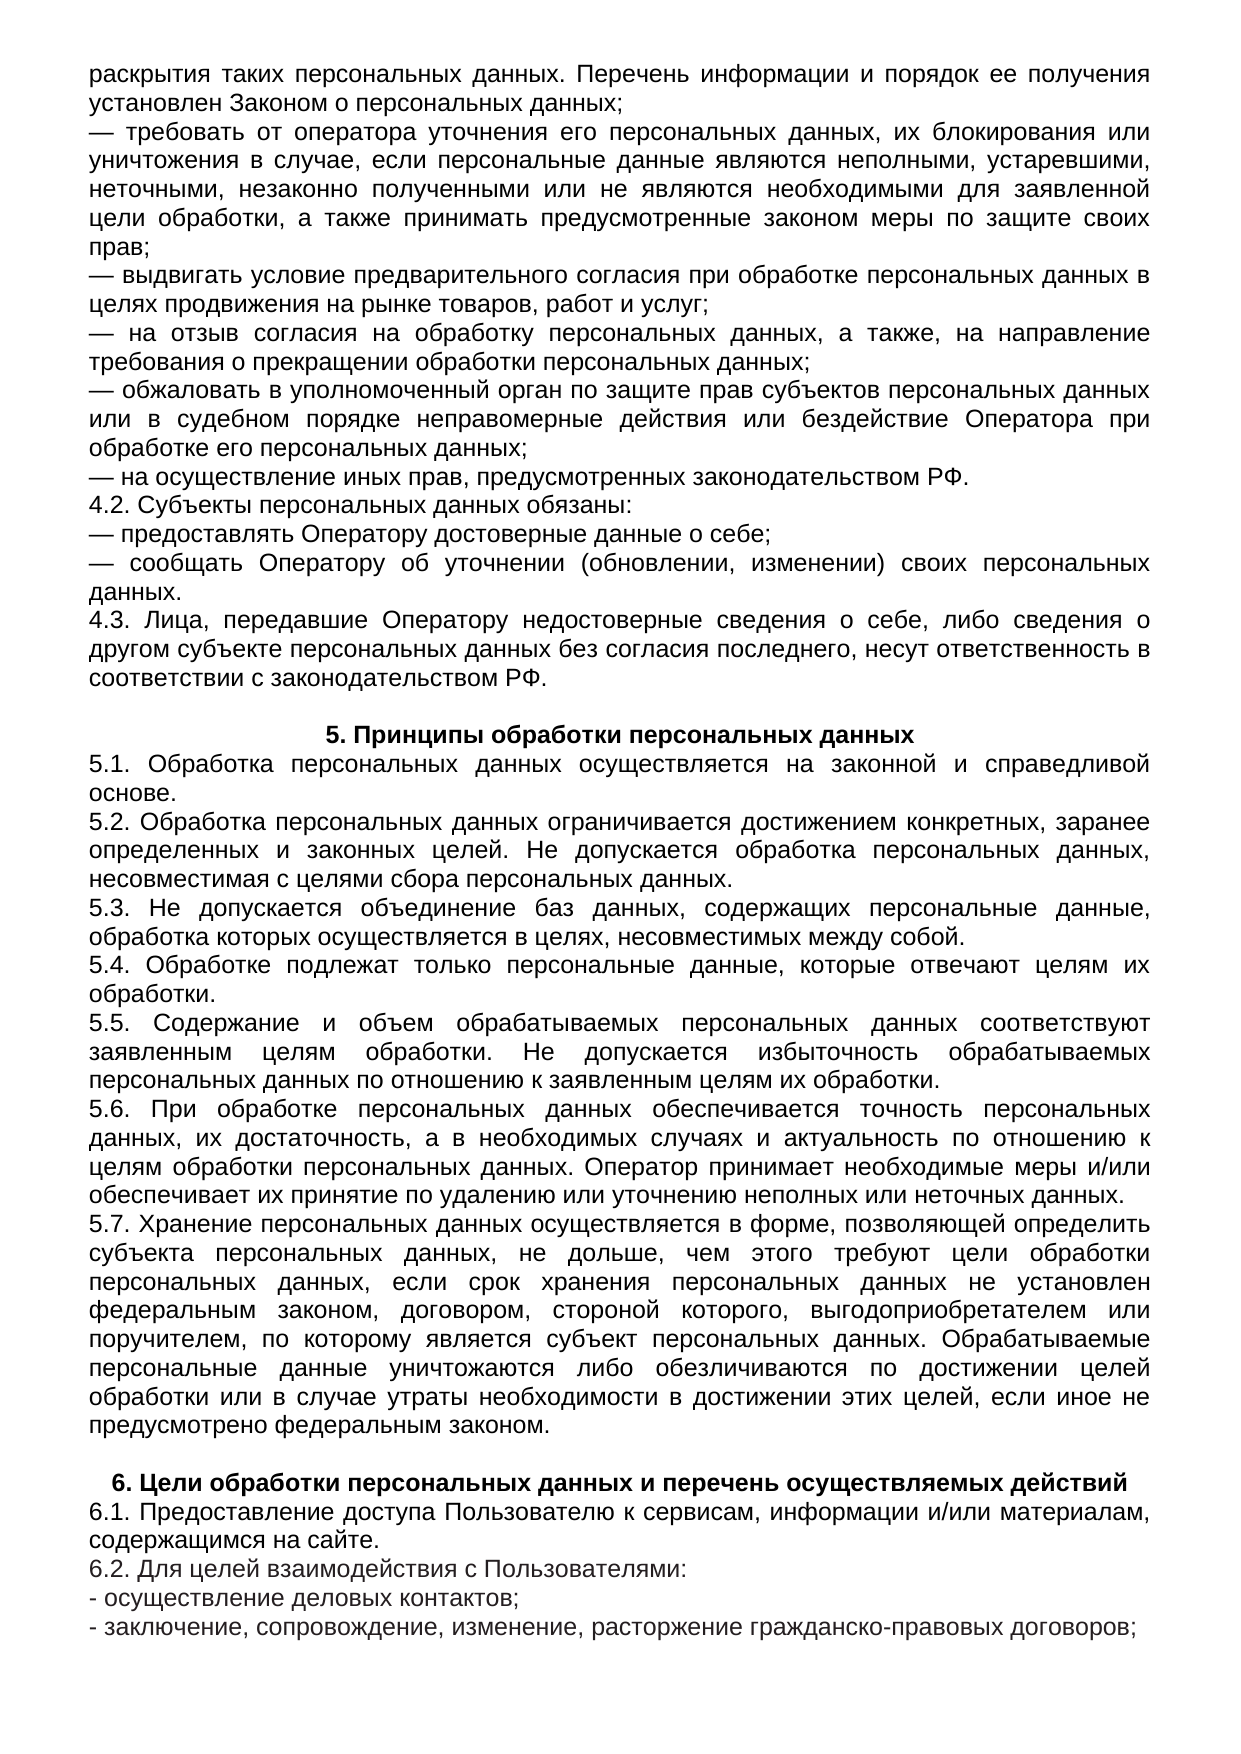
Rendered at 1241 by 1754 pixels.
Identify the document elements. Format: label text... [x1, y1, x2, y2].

text 5.1. Обработка персональных данных осуществляется на законной и справедливой основе. [89, 749, 1152, 807]
text 6. Цели обработки персональных данных и перечень осуществляемых действий [89, 1468, 1152, 1497]
text 5.7. Хранение персональных данных осуществляется в форме, позволяющей определить субъекта персональных данных, не дольше, чем этого требуют цели обработки персональных данных, если срок хранения персональных данных не установлен федеральным законом, договором, стороной которого, выгодоприобретателем или поручителем, по которому является субъект персональных данных. Обрабатываемые персональные данные уничтожаются либо обезличиваются по достижении целей обработки или в случае утраты необходимости в достижении этих целей, если иное не предусмотрено федеральным законом. [89, 1209, 1152, 1439]
text - заключение, сопровождение, изменение, расторжение гражданско-правовых договоров; [89, 1612, 1152, 1640]
text 5.3. Не допускается объединение баз данных, содержащих персональные данные, обработка которых осуществляется в целях, несовместимых между собой. [89, 893, 1152, 950]
text - осуществление деловых контактов; [89, 1583, 1152, 1612]
text — на осуществление иных прав, предусмотренных законодательством РФ. [89, 462, 1152, 490]
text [89, 59, 1152, 117]
text 5.6. При обработке персональных данных обеспечивается точность персональных данных, их достаточность, а в необходимых случаях и актуальность по отношению к целям обработки персональных данных. Оператор принимает необходимые меры и/или обеспечивает их принятие по удалению или уточнению неполных или неточных данных. [89, 1094, 1152, 1209]
text 5.4. Обработке подлежат только персональные данные, которые отвечают целям их обработки. [89, 950, 1152, 1008]
text — выдвигать условие предварительного согласия при обработке персональных данных в целях продвижения на рынке товаров, работ и услуг; [89, 260, 1152, 318]
text 5.2. Обработка персональных данных ограничивается достижением конкретных, заранее определенных и законных целей. Не допускается обработка персональных данных, несовместимая с целями сбора персональных данных. [89, 807, 1152, 893]
text — предоставлять Оператору достоверные данные о себе; [89, 519, 1152, 548]
text — требовать от оператора уточнения его персональных данных, их блокирования или уничтожения в случае, если персональные данные являются неполными, устаревшими, неточными, незаконно полученными или не являются необходимыми для заявленной цели обработки, а также принимать предусмотренные законом меры по защите своих прав; [89, 117, 1152, 260]
text 6.1. Предоставление доступа Пользователю к сервисам, информации и/или материалам, содержащимся на сайте. [89, 1497, 1152, 1554]
text 4.2. Субъекты персональных данных обязаны: [89, 490, 1152, 519]
text 4.3. Лица, передавшие Оператору недостоверные сведения о себе, либо сведения о другом субъекте персональных данных без согласия последнего, несут ответственность в соответствии с законодательством РФ. [89, 605, 1152, 692]
text 5.5. Содержание и объем обрабатываемых персональных данных соответствуют заявленным целям обработки. Не допускается избыточность обрабатываемых персональных данных по отношению к заявленным целям их обработки. [89, 1008, 1152, 1094]
text — сообщать Оператору об уточнении (обновлении, изменении) своих персональных данных. [89, 548, 1152, 605]
text — на отзыв согласия на обработку персональных данных, а также, на направление требования о прекращении обработки персональных данных; [89, 318, 1152, 375]
text 6.2. Для целей взаимодействия с Пользователями: [89, 1554, 1152, 1583]
text — обжаловать в уполномоченный орган по защите прав субъектов персональных данных или в судебном порядке неправомерные действия или бездействие Оператора при обработке его персональных данных; [89, 375, 1152, 462]
text 5. Принципы обработки персональных данных [89, 720, 1152, 749]
